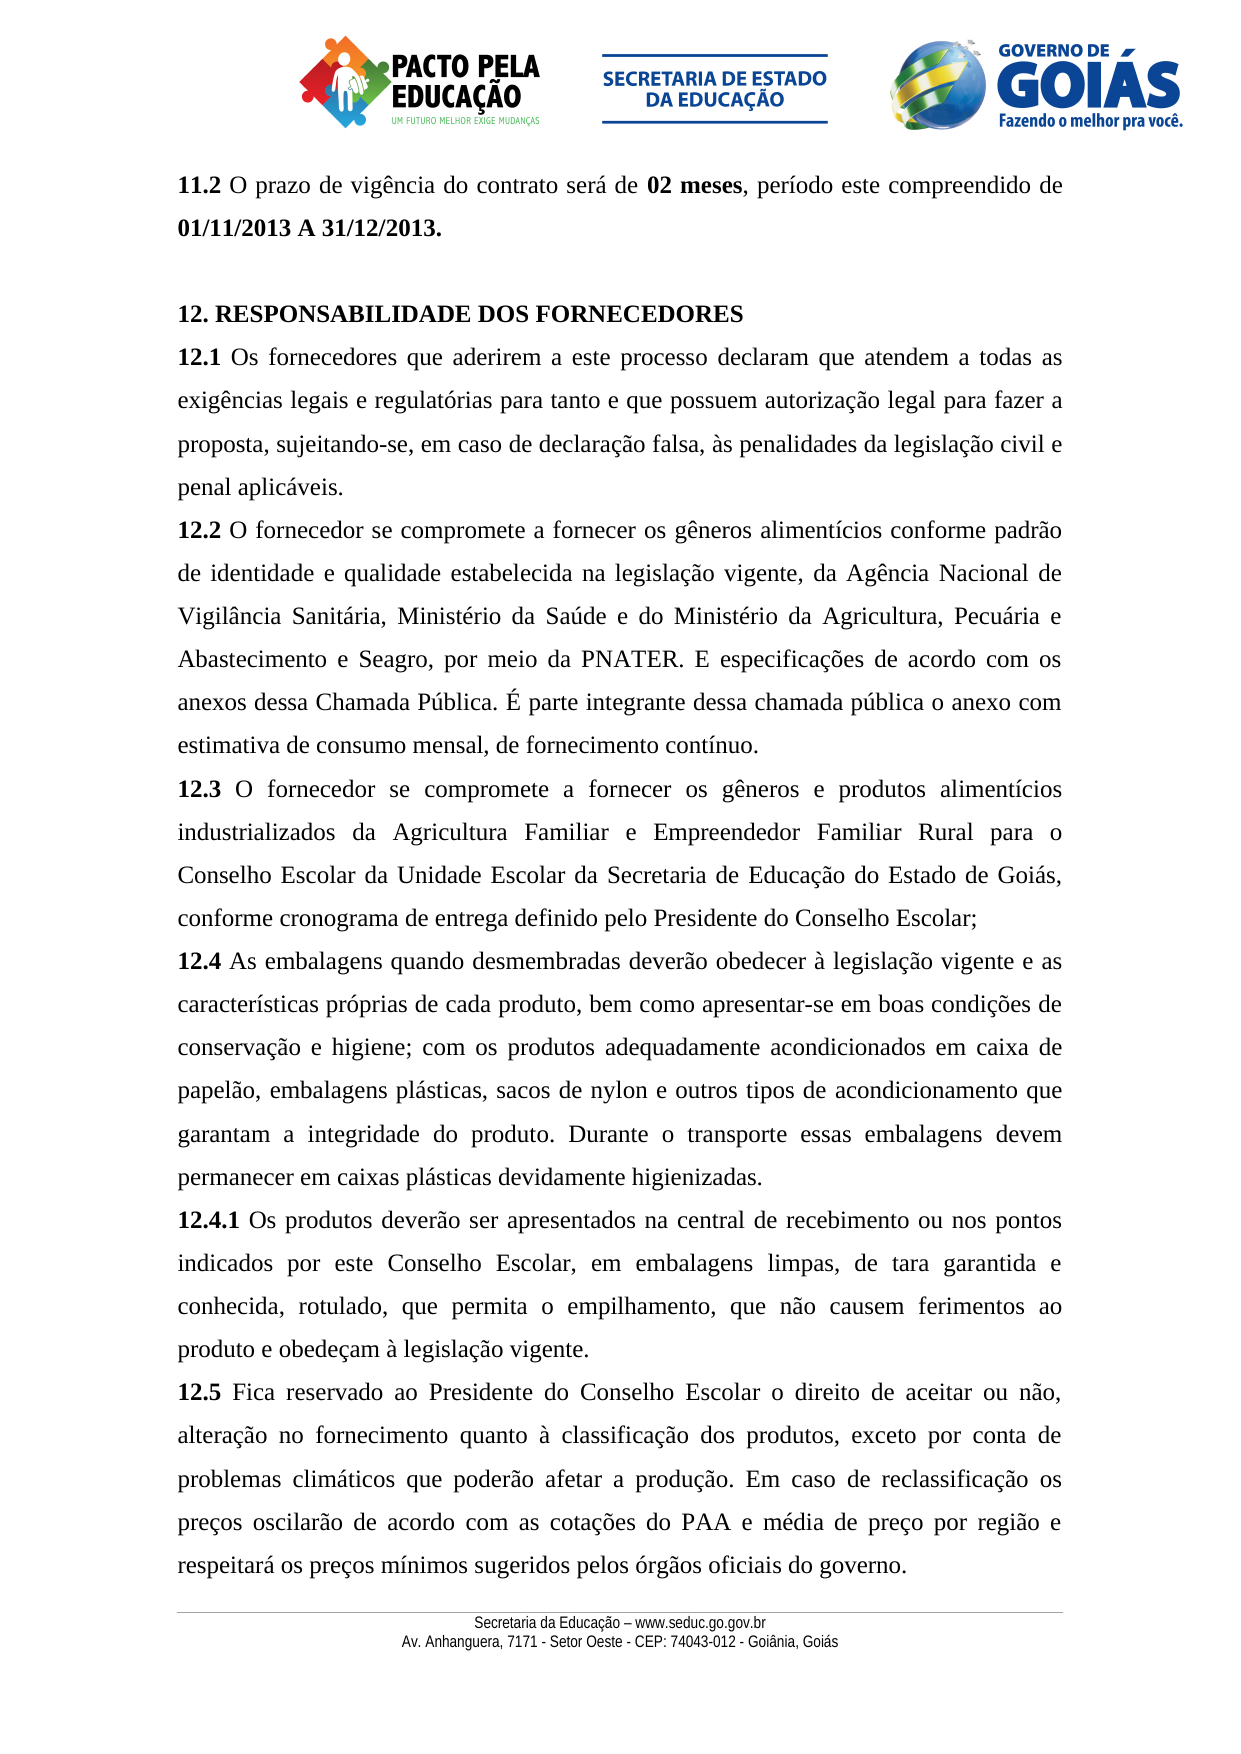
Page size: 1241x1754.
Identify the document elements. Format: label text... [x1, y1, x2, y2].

text 12.4 As embalagens quando desmembradas deverão obedecer à legislação vigente e as características próprias de cada produto, bem como apresentar-se em boas condições de conservação e higiene; com os produtos adequadamente acondicionados em caixa de papelão, embalagens plásticas, sacos de nylon e outros tipos de acondicionamento que garantam a integridade do produto. Durante o transporte essas embalagens devem permanecer em caixas plásticas devidamente higienizadas. [177, 946, 1063, 1191]
text 12. RESPONSABILIDADE DOS FORNECEDORES [177, 299, 1063, 328]
picture [290, 31, 1189, 139]
text 12.3 O fornecedor se compromete a fornecer os gêneros e produtos alimentícios industrializados da Agricultura Familiar e Empreendedor Familiar Rural para o Conselho Escolar da Unidade Escolar da Secretaria de Educação do Estado de Goiás, conforme cronograma de entrega definido pelo Presidente do Conselho Escolar; [177, 774, 1063, 932]
text 12.2 O fornecedor se compromete a fornecer os gêneros alimentícios conforme padrão de identidade e qualidade estabelecida na legislação vigente, da Agência Nacional de Vigilância Sanitária, Ministério da Saúde e do Ministério da Agricultura, Pecuária e Abastecimento e Seagro, por meio da PNATER. E especificações de acordo com os anexos dessa Chamada Pública. É parte integrante dessa chamada pública o anexo com estimativa de consumo mensal, de fornecimento contínuo. [177, 515, 1063, 759]
text 11.2 O prazo de vigência do contrato será de 02 meses, período este compreendido de 01/11/2013 A 31/12/2013. [177, 170, 1063, 242]
text 12.4.1 Os produtos deverão ser apresentados na central de recebimento ou nos pontos indicados por este Conselho Escolar, em embalagens limpas, de tara garantida e conhecida, rotulado, que permita o empilhamento, que não causem ferimentos ao produto e obedeçam à legislação vigente. [177, 1205, 1063, 1363]
text 12.1 Os fornecedores que aderirem a este processo declaram que atendem a todas as exigências legais e regulatórias para tanto e que possuem autorização legal para fazer a proposta, sujeitando-se, em caso de declaração falsa, às penalidades da legislação civil e penal aplicáveis. [177, 342, 1063, 501]
text 12.5 Fica reservado ao Presidente do Conselho Escolar o direito de aceitar ou não, alteração no fornecimento quanto à classificação dos produtos, exceto por conta de problemas climáticos que poderão afetar a produção. Em caso de reclassificação os preços oscilarão de acordo com as cotações do PAA e média de preço por região e respeitará os preços mínimos sugeridos pelos órgãos oficiais do governo. [177, 1377, 1063, 1579]
